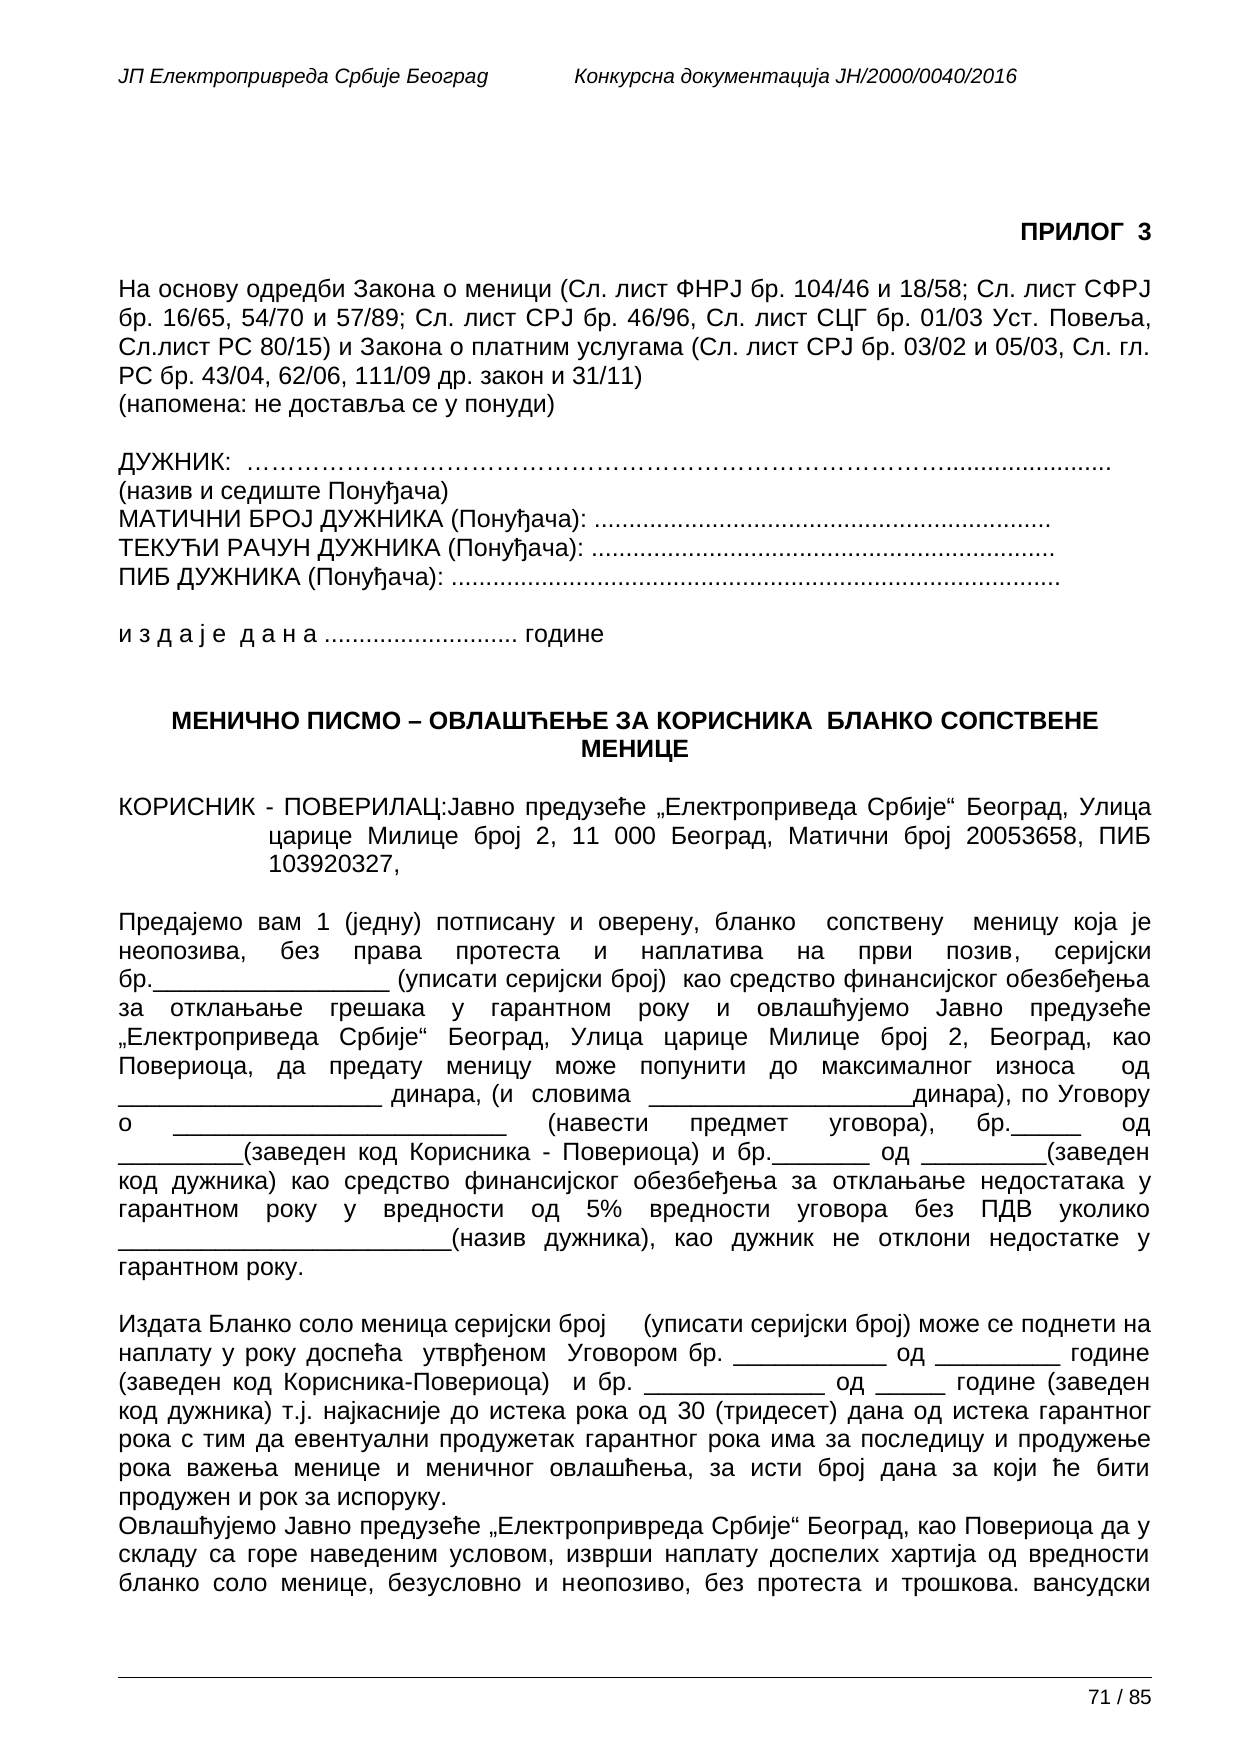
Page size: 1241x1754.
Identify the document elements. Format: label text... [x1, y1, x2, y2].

text ТЕКУЋИ РАЧУН ДУЖНИКА (Понуђача): ................................................................... [118, 533, 1152, 562]
text ДУЖНИК: …………………………………………………………………………........................ [118, 447, 1152, 476]
text и з д а ј е д а н а ............................ године [118, 619, 1152, 648]
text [118, 1511, 1152, 1597]
text МАТИЧНИ БРОЈ ДУЖНИКА (Понуђача): .................................................................. [118, 504, 1152, 533]
text МЕНИЧНО ПИСМО – ОВЛАШЋЕЊЕ ЗА КОРИСНИКА БЛАНКО СОПСТВЕНЕ МЕНИЦЕ [118, 706, 1152, 763]
text (назив и седиште Понуђача) [118, 476, 1152, 504]
subtitle ПРИЛОГ 3 [118, 217, 1152, 246]
text ПИБ ДУЖНИКА (Понуђача): ........................................................................................ [118, 562, 1152, 591]
text Предајемо вам 1 (једну) потписану и оверену, бланко сопствену меницу која је неопозива, без права протеста и наплатива на први позив, серијски бр._________________ (уписати серијски број) као средство финансијског обезбеђења за отклањање грешака у гарантном року и овлашћујемо Јавно предузеће „Електроприведа Србије“ Београд, Улица царице Милице број 2, Београд, као Повериоца, да предату меницу може попунити до максималног износа од ___________________ динара, (и словима ___________________динара), по Уговору о ________________________ (навести предмет уговора), бр._____ од _________(заведен код Корисника - Повериоца) и бр._______ од _________(заведен код дужника) као средство финансијског обезбеђења за oтклањање недостатака у гарантном року у вредности од 5% вредности уговора без ПДВ уколико ________________________(назив дужника), као дужник не отклони недостатке у гарантном року. [118, 907, 1152, 1281]
text Нa oснoву oдрeдби Зaкoнa o мeници (Сл. лист ФНРJ бр. 104/46 и 18/58; Сл. лист СФРJ бр. 16/65, 54/70 и 57/89; Сл. лист СРJ бр. 46/96, Сл. лист СЦГ бр. 01/03 Уст. Повеља, Сл.лист РС 80/15) и Зaкoнa o платним услугама (Сл. лист СРЈ бр. 03/02 и 05/03, Сл. гл. РС бр. 43/04, 62/06, 111/09 др. закон и 31/11) [118, 274, 1152, 389]
text Издата Бланко соло меница серијски број (уписати серијски број) може се поднети на наплату у року доспећа утврђеном Уговором бр. ___________ од _________ године (заведен код Корисника-Повериоца) и бр. _____________ од _____ године (заведен код дужника) т.ј. најкасније до истека рока од 30 (тридесет) дана од истека гарантног рока с тим да евентуални продужетак гарантног рока има за последицу и продужење рока важења менице и меничног овлашћења, за исти број дана за који ће бити продужен и рок за испоруку. [118, 1309, 1152, 1511]
text КОРИСНИК - ПОВЕРИЛАЦ:Јавно предузеће „Електроприведа Србије“ Београд, Улица царице Милице број 2, 11 000 Београд, Матични број 20053658, ПИБ 103920327, [118, 792, 1152, 878]
text (напомена: не доставља се у понуди) [118, 389, 1152, 418]
